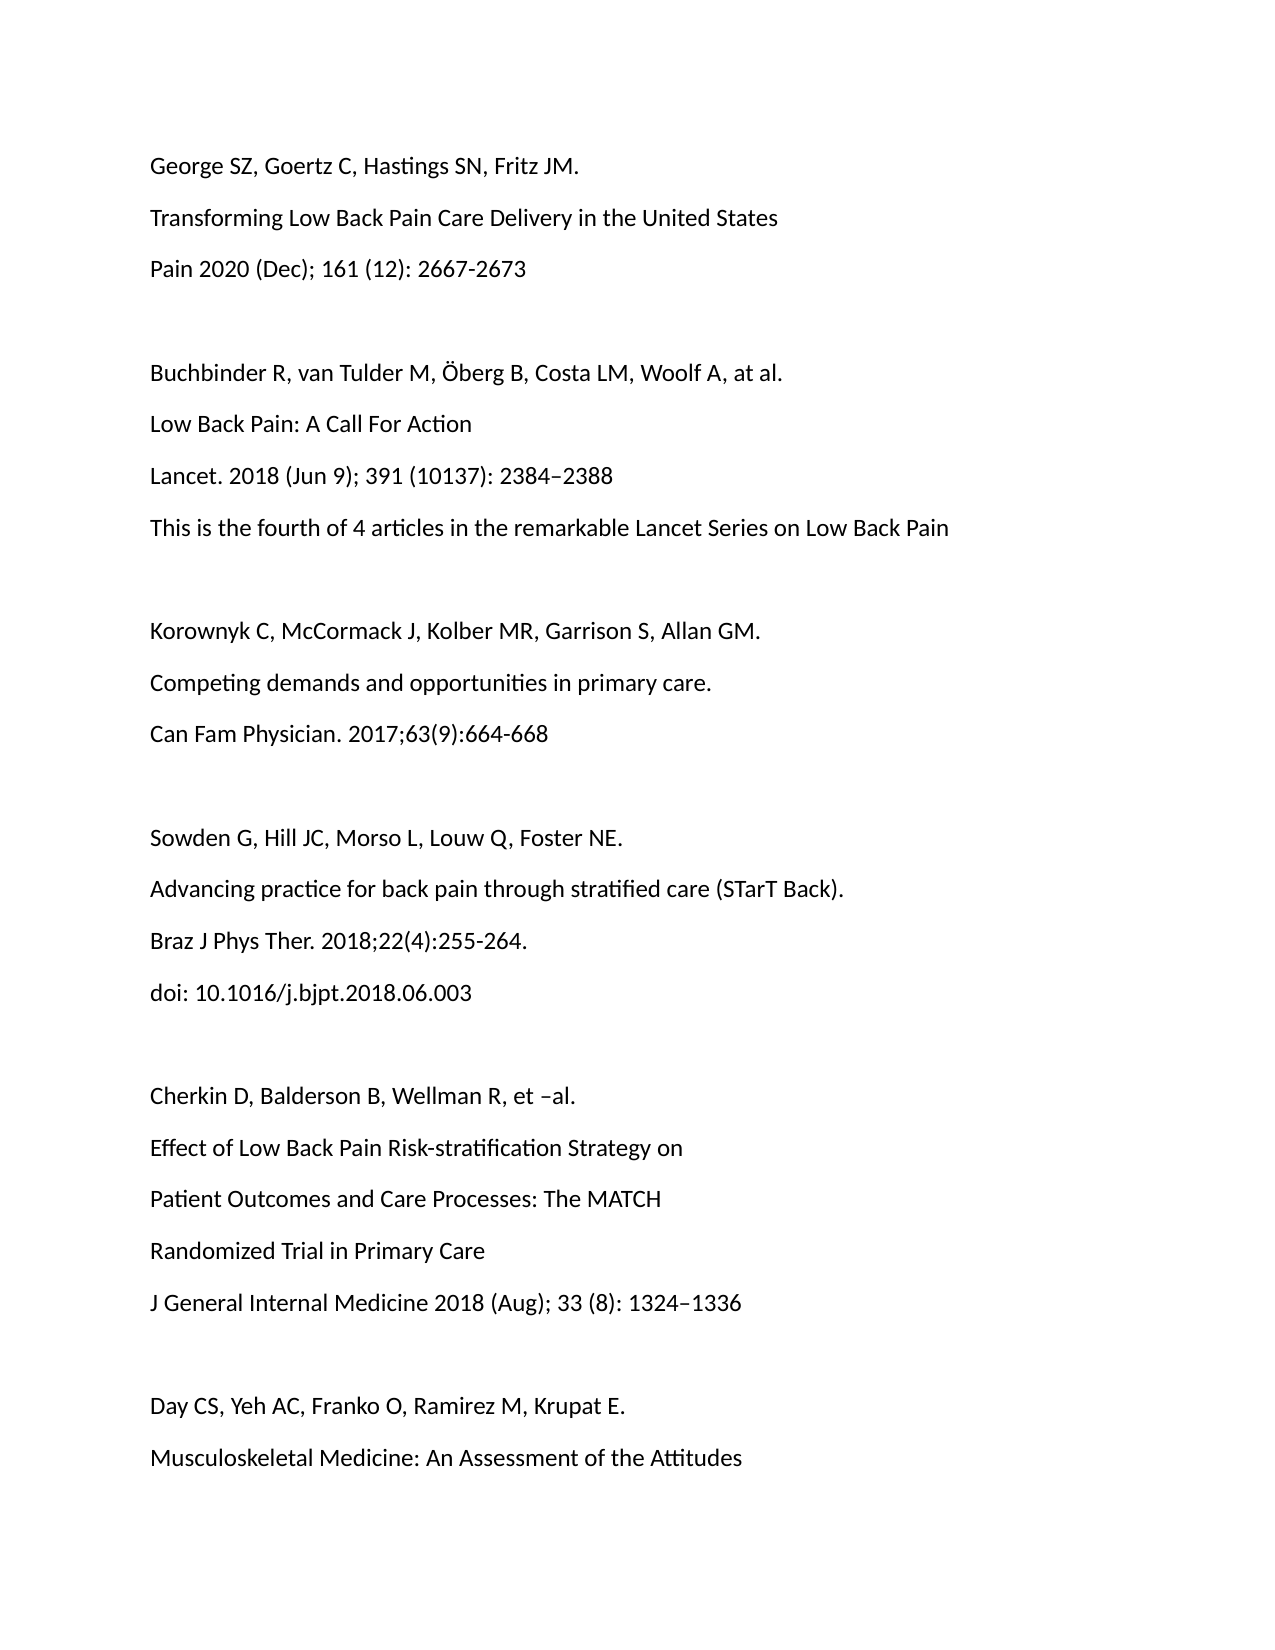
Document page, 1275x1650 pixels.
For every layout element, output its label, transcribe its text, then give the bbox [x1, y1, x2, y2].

text Buchbinder R, van Tulder M, Öberg B, Costa LM, Woolf A, at al. [150, 357, 1125, 387]
text doi: 10.1016/j.bjpt.2018.06.003 [150, 977, 1125, 1007]
text Competing demands and opportunities in primary care. [150, 667, 1125, 697]
text Day CS, Yeh AC, Franko O, Ramirez M, Krupat E. [150, 1390, 1125, 1421]
text Pain 2020 (Dec); 161 (12): 2667-2673 [150, 253, 1125, 284]
text Lancet. 2018 (Jun 9); 391 (10137): 2384–2388 [150, 460, 1125, 491]
text J General Internal Medicine 2018 (Aug); 33 (8): 1324–1336 [150, 1287, 1125, 1317]
text Patient Outcomes and Care Processes: The MATCH [150, 1183, 1125, 1214]
text Randomized Trial in Primary Care [150, 1235, 1125, 1266]
text Transforming Low Back Pain Care Delivery in the United States [150, 202, 1125, 232]
text This is the fourth of 4 articles in the remarkable Lancet Series on Low Back Pain [150, 512, 1125, 542]
text George SZ, Goertz C, Hastings SN, Fritz JM. [150, 150, 1125, 181]
text Advancing practice for back pain through stratified care (STarT Back). [150, 873, 1125, 904]
text Cherkin D, Balderson B, Wellman R, et –al. [150, 1080, 1125, 1111]
text Effect of Low Back Pain Risk-stratification Strategy on [150, 1132, 1125, 1162]
text Sowden G, Hill JC, Morso L, Louw Q, Foster NE. [150, 822, 1125, 852]
text Korownyk C, McCormack J, Kolber MR, Garrison S, Allan GM. [150, 615, 1125, 646]
text Low Back Pain: A Call For Action [150, 408, 1125, 439]
text Braz J Phys Ther. 2018;22(4):255-264. [150, 925, 1125, 956]
text Can Fam Physician. 2017;63(9):664-668 [150, 718, 1125, 749]
text Musculoskeletal Medicine: An Assessment of the Attitudes [150, 1442, 1125, 1472]
